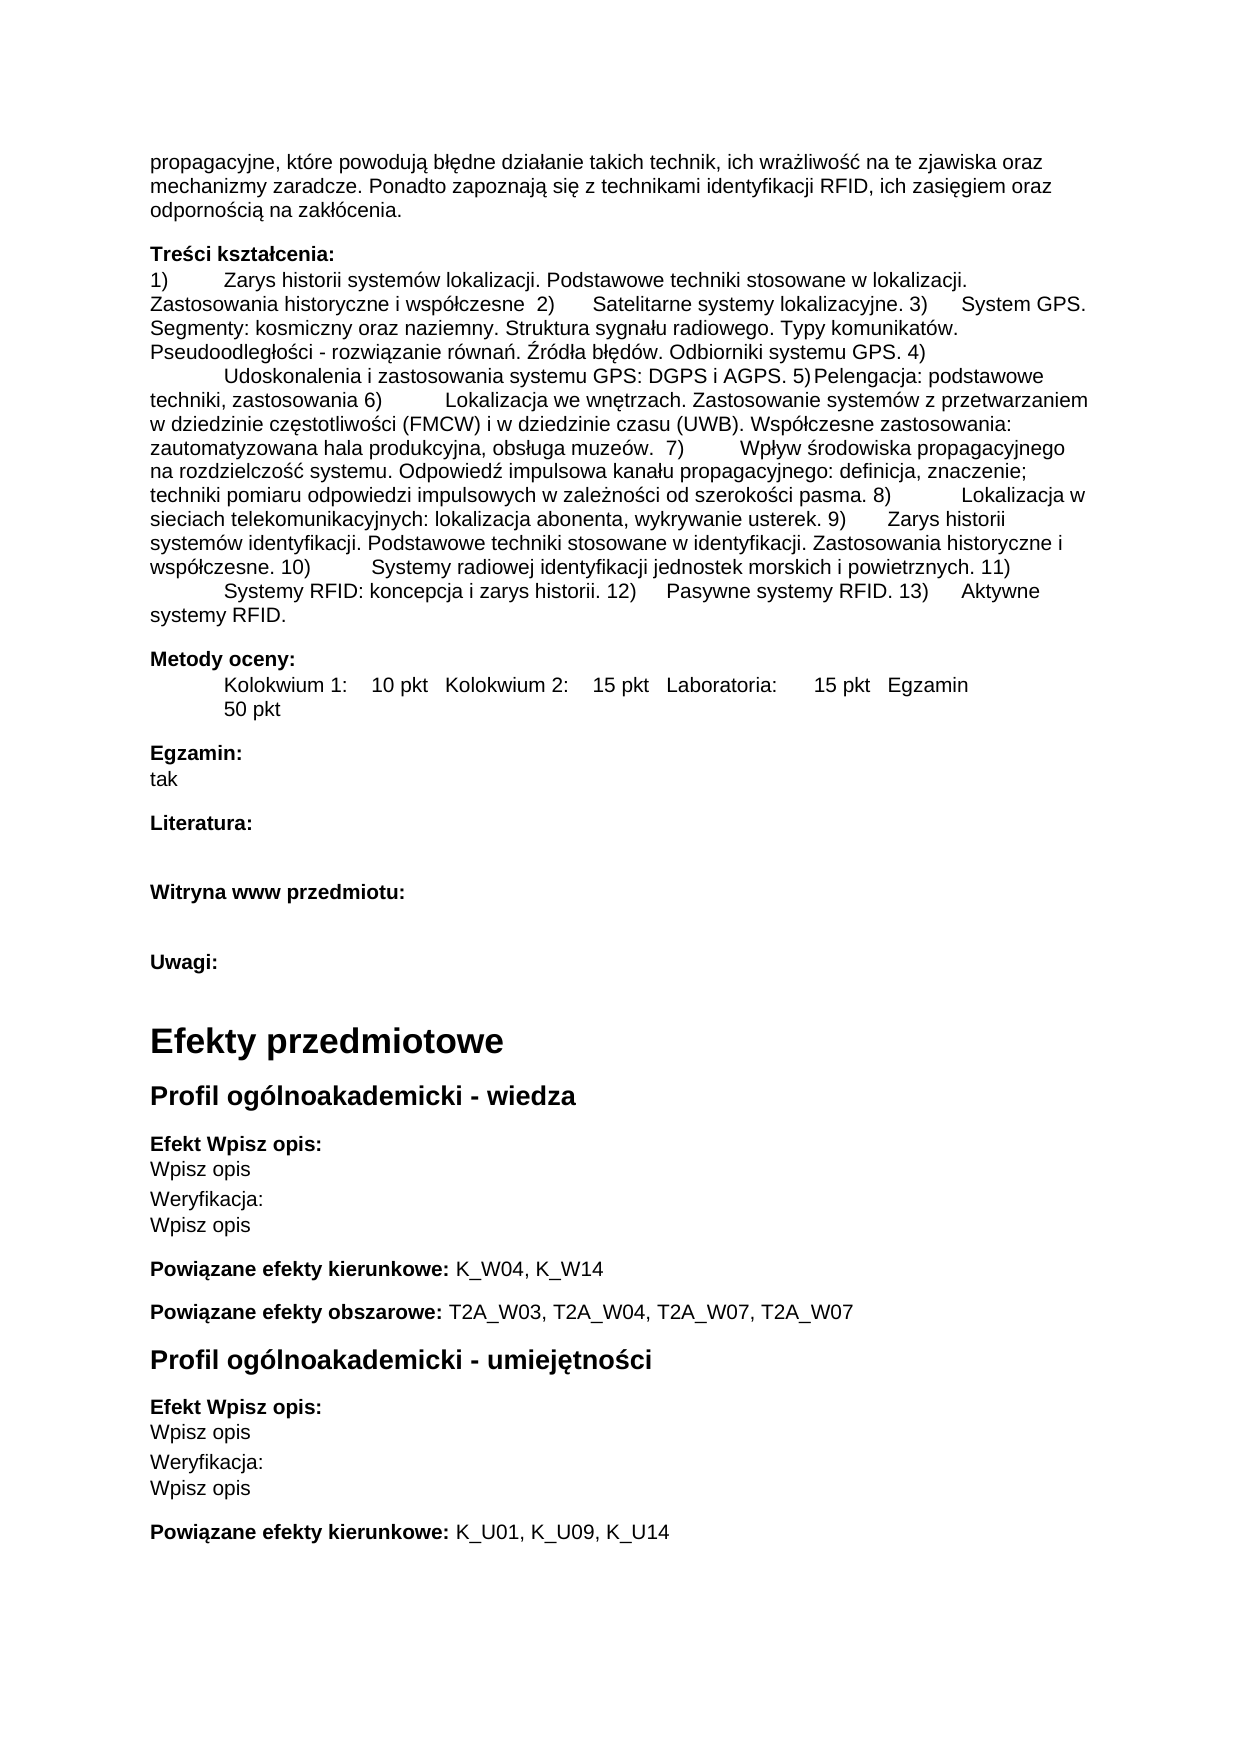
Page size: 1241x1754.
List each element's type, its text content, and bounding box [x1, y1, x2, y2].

text Literatura: [150, 810, 1090, 834]
subtitle Profil ogólnoakademicki - wiedza [150, 1080, 1090, 1112]
text Efekt Wpisz opis: [150, 1131, 1090, 1155]
text Powiązane efekty kierunkowe: K_U01, K_U09, K_U14 [150, 1520, 1090, 1544]
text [150, 150, 1090, 222]
text Powiązane efekty obszarowe: T2A_W03, T2A_W04, T2A_W07, T2A_W07 [150, 1300, 1090, 1324]
text Uwagi: [150, 950, 1090, 974]
text Wpisz opis [150, 1476, 1090, 1500]
text Metody oceny: [150, 647, 1090, 671]
text Powiązane efekty kierunkowe: K_W04, K_W14 [150, 1256, 1090, 1280]
text Witryna www przedmiotu: [150, 880, 1090, 904]
text Wpisz opis [150, 1213, 1090, 1237]
text tak [150, 767, 1090, 791]
text Weryfikacja: [150, 1187, 1090, 1211]
text Kolokwium 1: 10 pkt Kolokwium 2: 15 pkt Laboratoria: 15 pkt Egzamin 50 pkt [150, 673, 1090, 721]
text 1) Zarys historii systemów lokalizacji. Podstawowe techniki stosowane w lokalizacji. Zastosowania historyczne i współczesne 2) Satelitarne systemy lokalizacyjne. 3) System GPS. Segmenty: kosmiczny oraz naziemny. Struktura sygnału radiowego. Typy komunikatów. Pseudoodległości - rozwiązanie równań. Źródła błędów. Odbiorniki systemu GPS. 4) Udoskonalenia i zastosowania systemu GPS: DGPS i AGPS. 5) Pelengacja: podstawowe techniki, zastosowania 6) Lokalizacja we wnętrzach. Zastosowanie systemów z przetwarzaniem w dziedzinie częstotliwości (FMCW) i w dziedzinie czasu (UWB). Współczesne zastosowania: zautomatyzowana hala produkcyjna, obsługa muzeów. 7) Wpływ środowiska propagacyjnego na rozdzielczość systemu. Odpowiedź impulsowa kanału propagacyjnego: definicja, znaczenie; techniki pomiaru odpowiedzi impulsowych w zależności od szerokości pasma. 8) Lokalizacja w sieciach telekomunikacyjnych: lokalizacja abonenta, wykrywanie usterek. 9) Zarys historii systemów identyfikacji. Podstawowe techniki stosowane w identyfikacji. Zastosowania historyczne i współczesne. 10) Systemy radiowej identyfikacji jednostek morskich i powietrznych. 11) Systemy RFID: koncepcja i zarys historii. 12) Pasywne systemy RFID. 13) Aktywne systemy RFID. [150, 268, 1090, 627]
text Efekt Wpisz opis: [150, 1395, 1090, 1419]
text Treści kształcenia: [150, 242, 1090, 266]
text Wpisz opis [150, 1420, 1090, 1444]
text Egzamin: [150, 741, 1090, 764]
text Wpisz opis [150, 1156, 1090, 1180]
subtitle Profil ogólnoakademicki - umiejętności [150, 1344, 1090, 1375]
subtitle Efekty przedmiotowe [150, 1020, 1090, 1061]
text Weryfikacja: [150, 1450, 1090, 1474]
